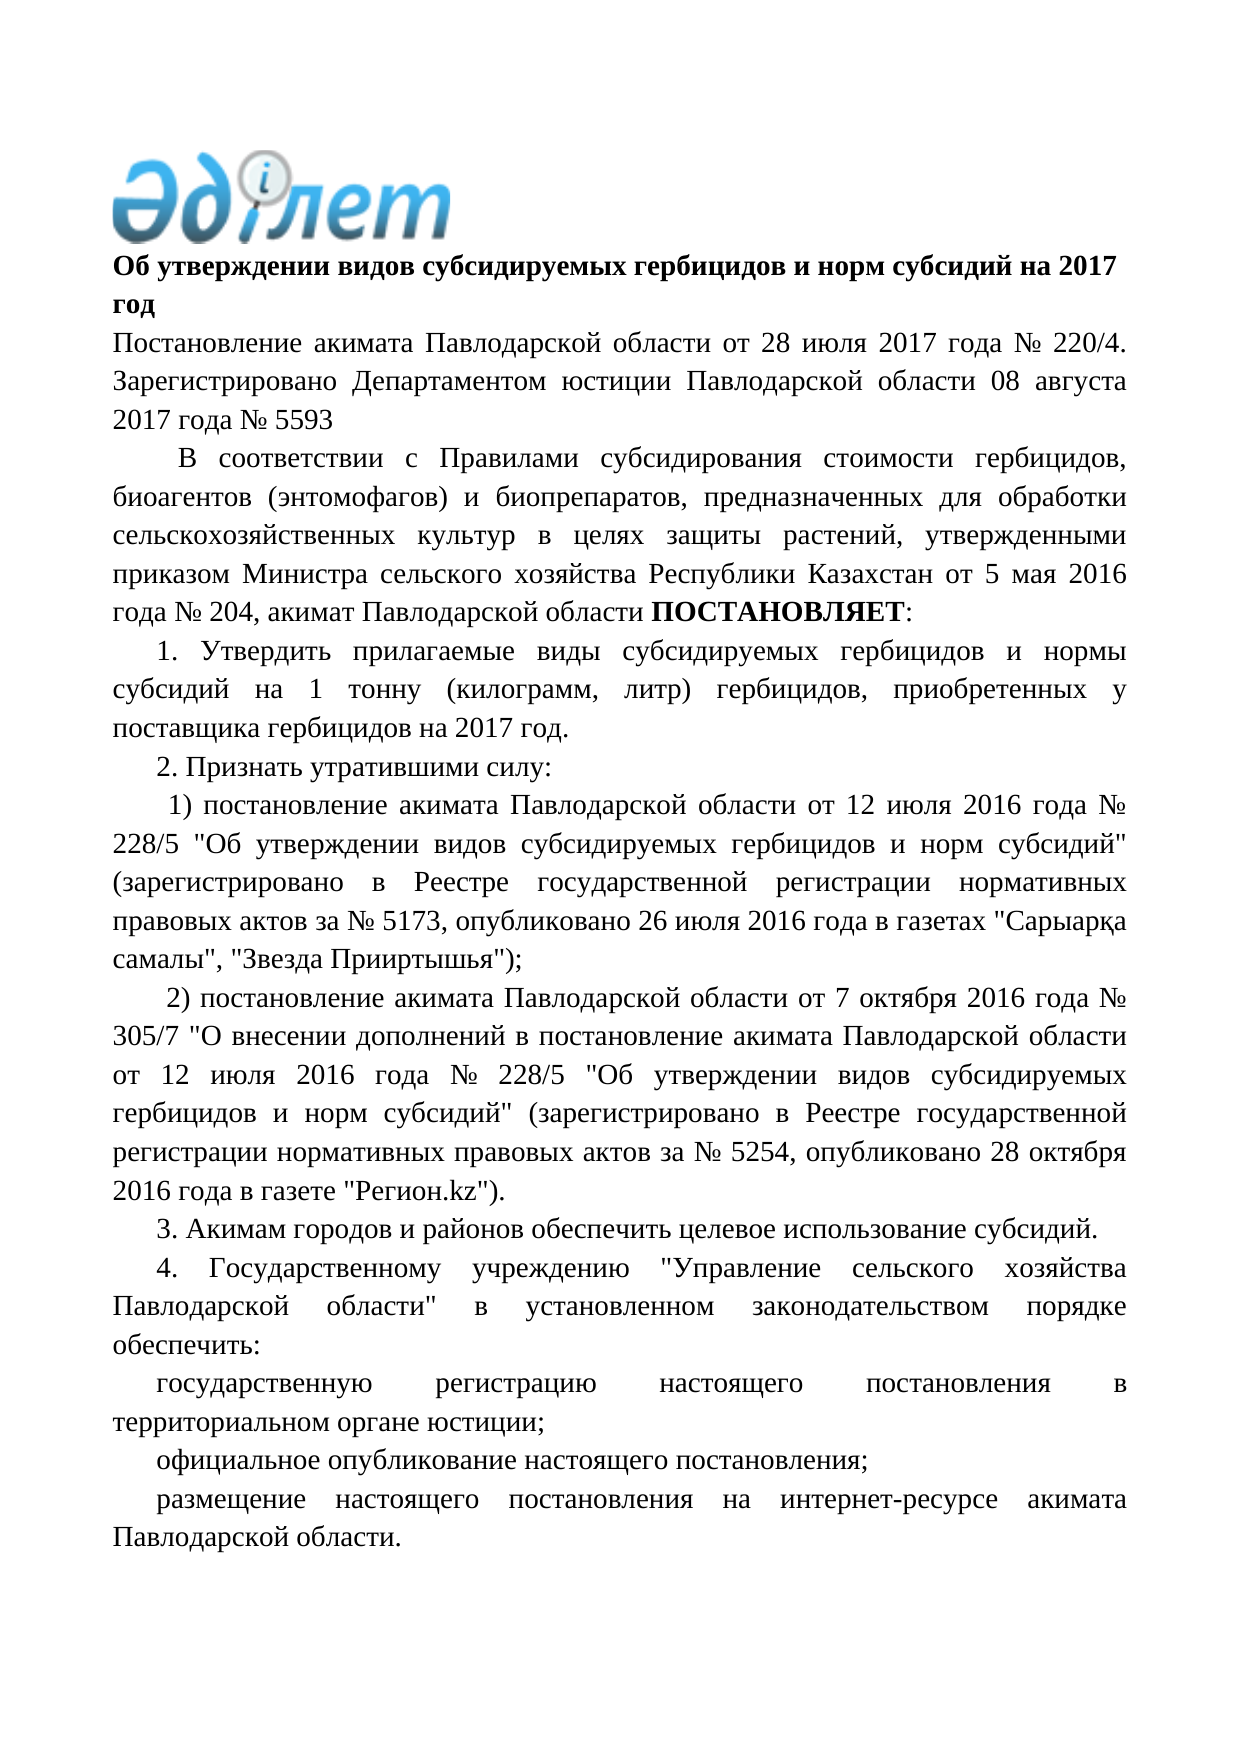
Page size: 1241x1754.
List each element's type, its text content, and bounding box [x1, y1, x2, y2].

text 2. Признать утратившими силу: [112, 749, 1128, 782]
text В соответствии с Правилами субсидирования стоимости гербицидов, биоагентов (энтомофагов) и биопрепаратов, предназначенных для обработки сельскохозяйственных культур в целях защиты растений, утвержденными приказом Министра сельского хозяйства Республики Казахстан от 5 мая 2016 года № 204, акимат Павлодарской области ПОСТАНОВЛЯЕТ: [112, 440, 1128, 628]
text 1. Утвердить прилагаемые виды субсидируемых гербицидов и нормы субсидий на 1 тонну (килограмм, литр) гербицидов, приобретенных у поставщика гербицидов на 2017 год. [112, 633, 1128, 744]
text Об утверждении видов субсидируемых гербицидов и норм субсидий на 2017 год [112, 248, 1128, 320]
text 3. Акимам городов и районов обеспечить целевое использование субсидий. [112, 1211, 1128, 1245]
text размещение настоящего постановления на интернет-ресурсе акимата Павлодарской области. [112, 1481, 1128, 1553]
picture [112, 150, 451, 244]
text 4. Государственному учреждению "Управление сельского хозяйства Павлодарской области" в установленном законодательством порядке обеспечить: [112, 1250, 1128, 1360]
text официальное опубликование настоящего постановления; [112, 1442, 1128, 1476]
text государственную регистрацию настоящего постановления в территориальном органе юстиции; [112, 1365, 1128, 1437]
text Постановление акимата Павлодарской области от 28 июля 2017 года № 220/4. Зарегистрировано Департаментом юстиции Павлодарской области 08 августа 2017 года № 5593 [112, 325, 1128, 435]
text 1) постановление акимата Павлодарской области от 12 июля 2016 года № 228/5 "Об утверждении видов субсидируемых гербицидов и норм субсидий" (зарегистрировано в Реестре государственной регистрации нормативных правовых актов за № 5173, опубликовано 26 июля 2016 года в газетах "Сарыарқа самалы", "Звезда Прииртышья"); [112, 787, 1128, 975]
text 2) постановление акимата Павлодарской области от 7 октября 2016 года № 305/7 "О внесении дополнений в постановление акимата Павлодарской области от 12 июля 2016 года № 228/5 "Об утверждении видов субсидируемых гербицидов и норм субсидий" (зарегистрировано в Реестре государственной регистрации нормативных правовых актов за № 5254, опубликовано 28 октября 2016 года в газете "Регион.kz"). [112, 980, 1128, 1206]
